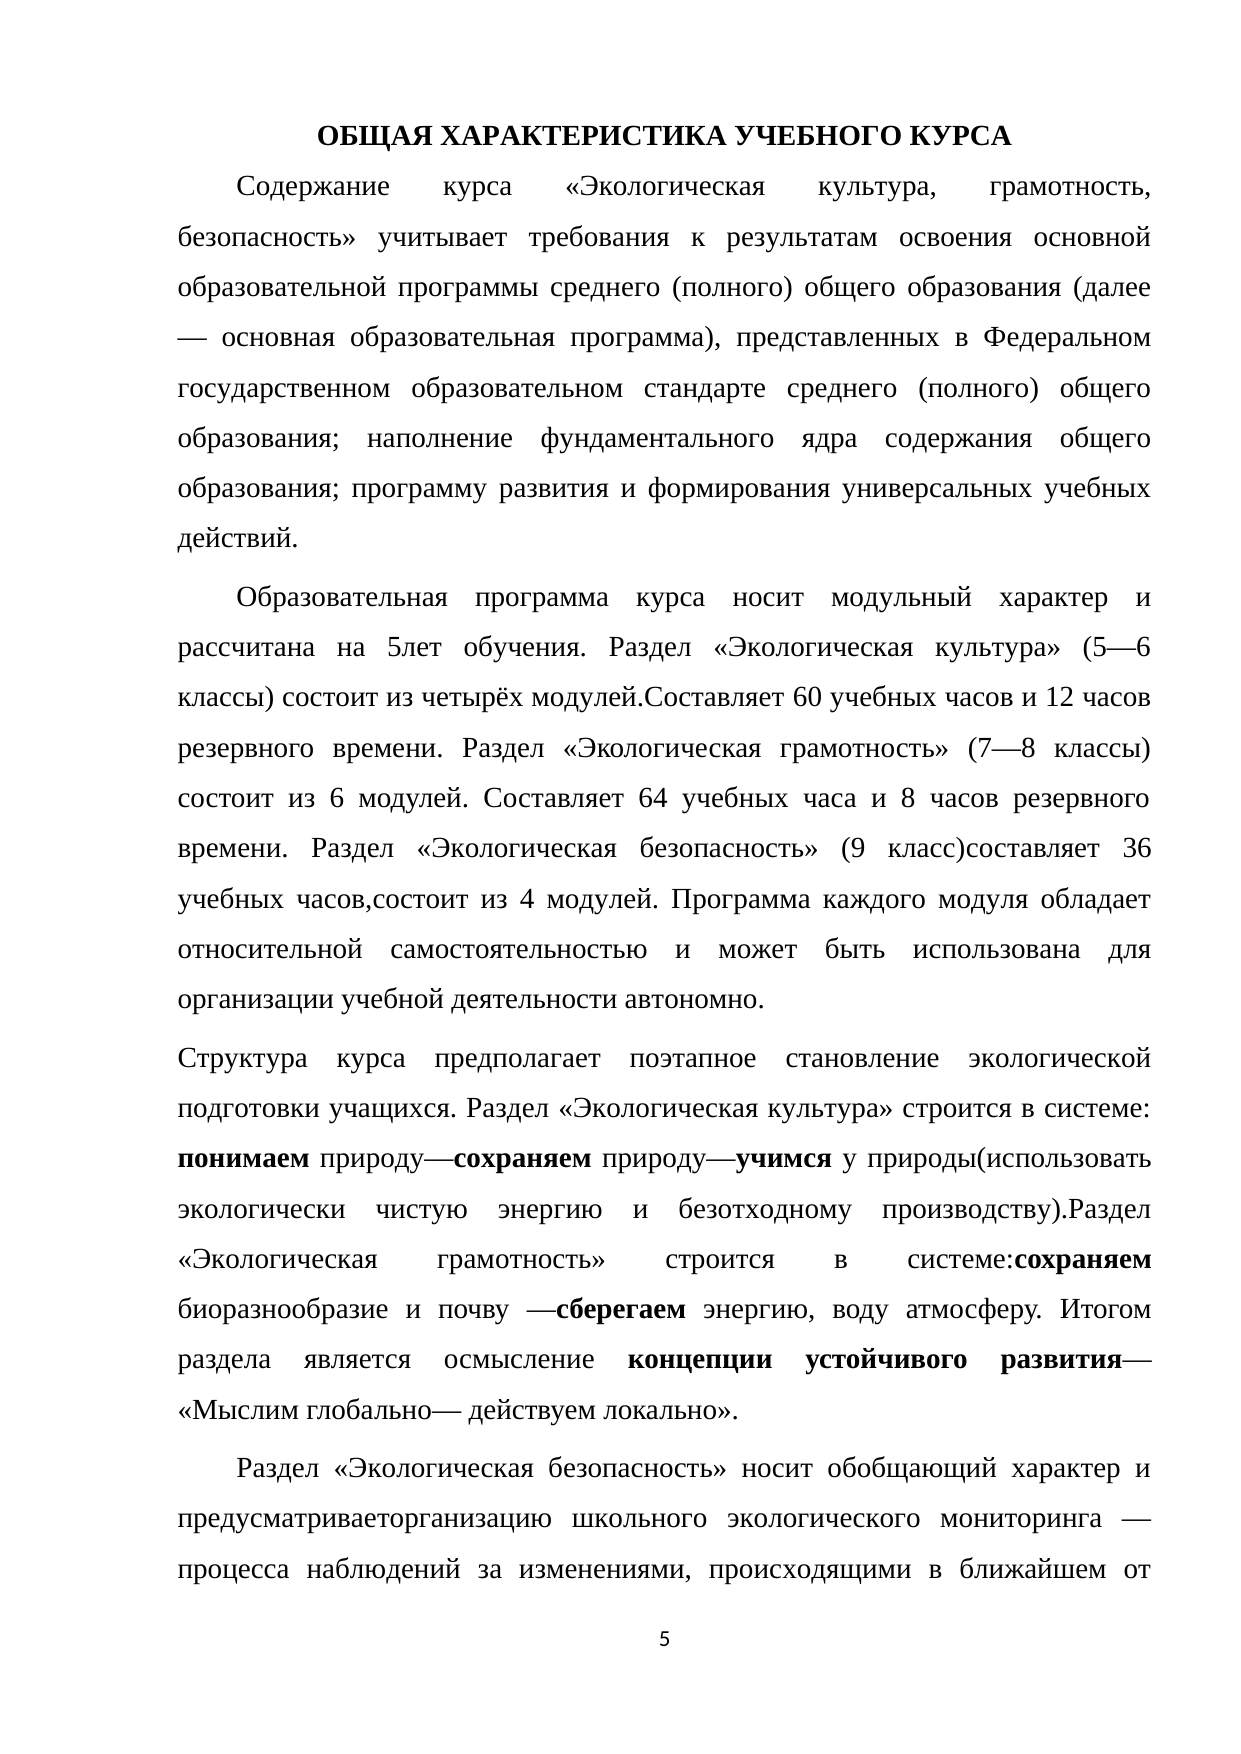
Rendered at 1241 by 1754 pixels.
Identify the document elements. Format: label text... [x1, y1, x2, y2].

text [177, 1450, 1152, 1584]
text Структура курса предполагает поэтапное становление экологической подготовки учащихся. Раздел «Экологическая культура» строится в системе: понимаем природу—сохраняем природу—учимся у природы(использовать экологически чистую энергию и безотходному производству).Раздел «Экологическая грамотность» строится в системе:сохраняем биоразнообразие и почву —сберегаем энергию, воду атмосферу. Итогом раздела является осмысление концепции устойчивого развития— «Мыслим глобально— действуем локально». [177, 1040, 1152, 1426]
text Образовательная программа курса носит модульный характер и рассчитана на 5лет обучения. Раздел «Экологическая культура» (5—6 классы) состоит из четырёх модулей.Составляет 60 учебных часов и 12 часов резервного времени. Раздел «Экологическая грамотность» (7—8 классы) состоит из 6 модулей. Составляет 64 учебных часа и 8 часов резервного времени. Раздел «Экологическая безопасность» (9 класс)составляет 36 учебных часов,состоит из 4 модулей. Программа каждого модуля обладает относительной самостоятельностью и может быть использована для организации учебной деятельности автономно. [177, 579, 1152, 1015]
text ОБЩАЯ ХАРАКТЕРИСТИКА УЧЕБНОГО КУРСА [177, 118, 1152, 152]
text Содержание курса «Экологическая культура, грамотность, безопасность» учитывает требования к результатам освоения основной образовательной программы среднего (полного) общего образования (далее — основная образовательная программа), представленных в Федеральном государственном образовательном стандарте среднего (полного) общего образования; наполнение фундаментального ядра содержания общего образования; программу развития и формирования универсальных учебных действий. [177, 168, 1152, 554]
